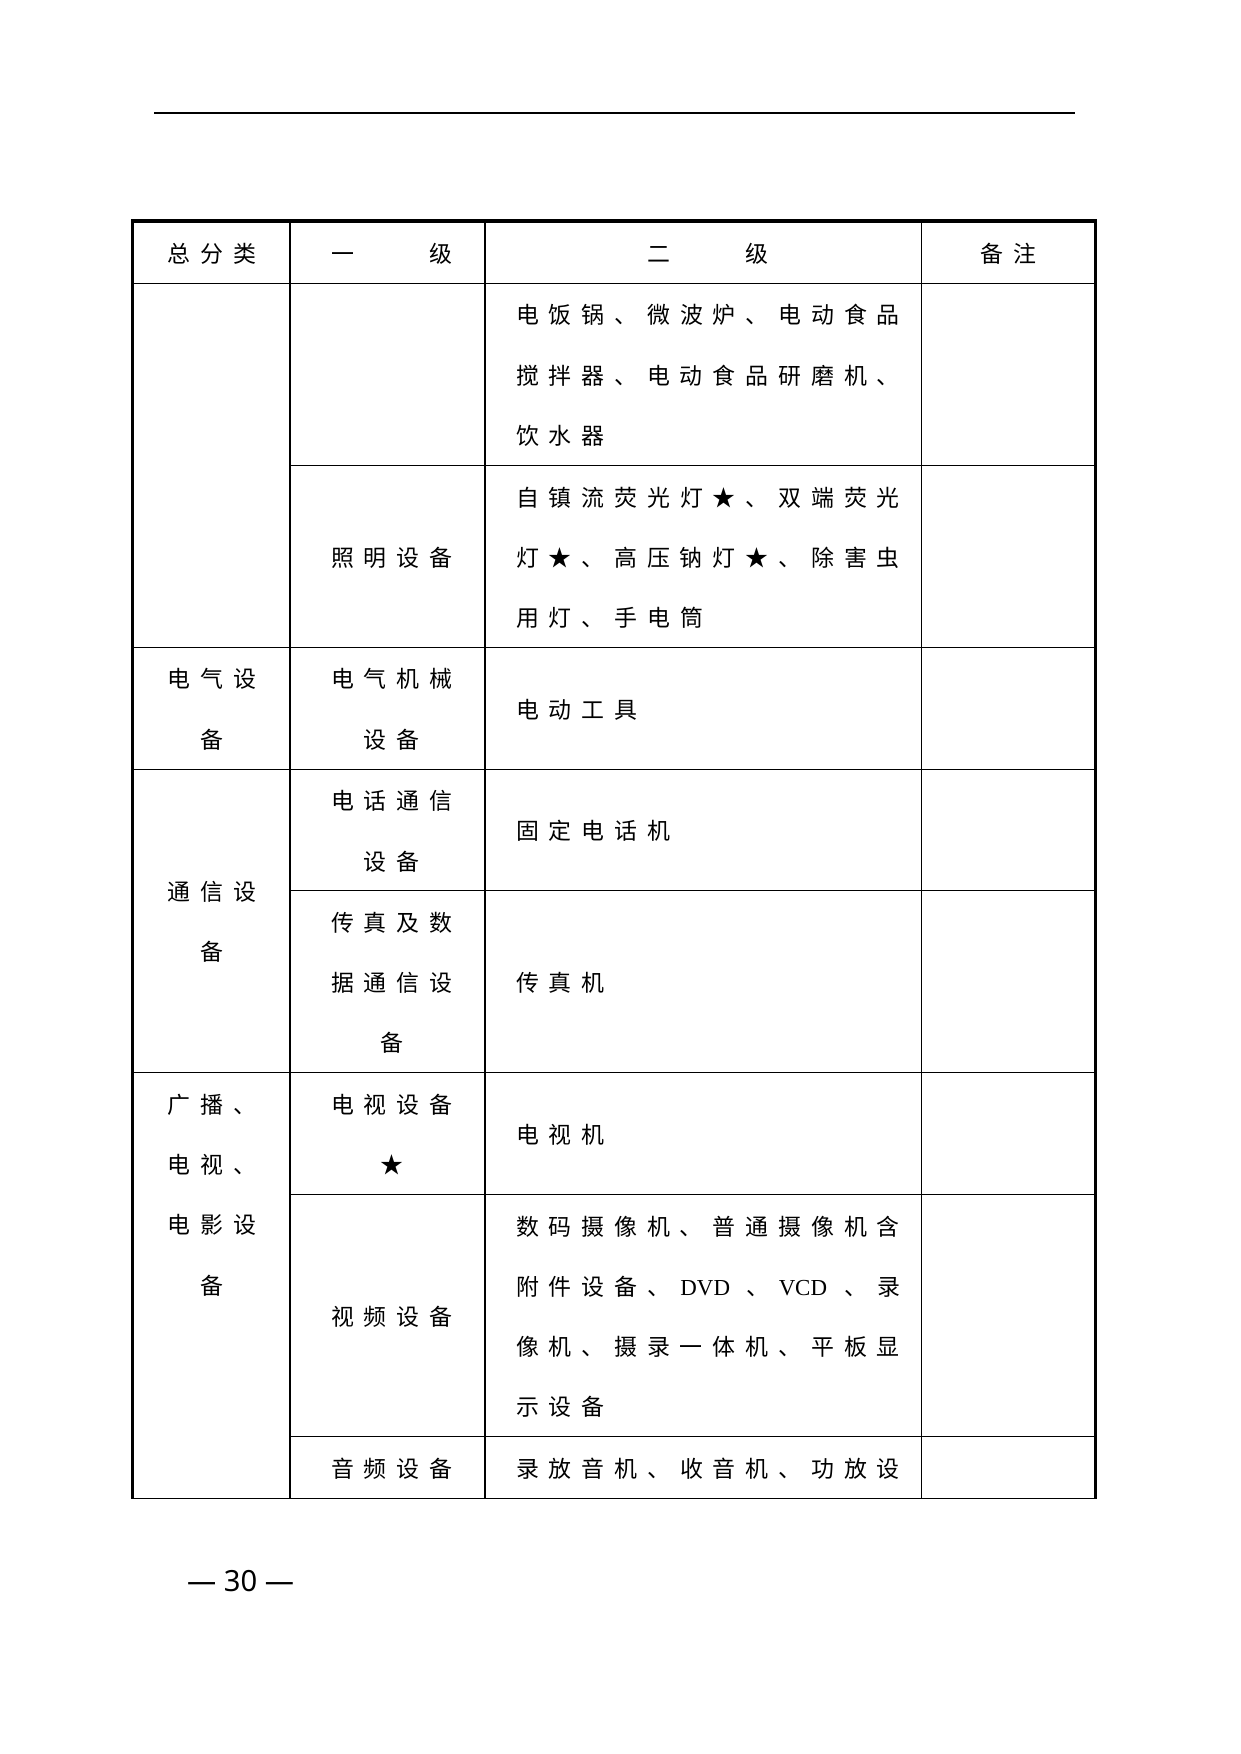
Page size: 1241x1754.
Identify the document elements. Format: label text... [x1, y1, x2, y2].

table_cell 电气设备 [134, 648, 289, 768]
table_cell [922, 1073, 1094, 1194]
table_cell 数码摄像机、普通摄像机含附件设备、DVD、VCD、录像机、摄录一体机、平板显示设备 [486, 1195, 921, 1436]
table_cell 通信设备 [134, 770, 289, 1072]
table_cell [922, 648, 1094, 768]
table_cell 录放音机、收音机、功放设备、音响电视组合机、话筒设备、扩音设备、音箱 [486, 1437, 921, 1497]
table_cell 音频设备 [291, 1437, 484, 1497]
table_cell 自镇流荧光灯★、双端荧光灯★、高压钠灯★、除害虫用灯、手电筒 [486, 466, 921, 647]
table_cell 电视设备★ [291, 1073, 484, 1194]
table_header 备注 [922, 223, 1094, 283]
table_cell [922, 284, 1094, 465]
table_cell [922, 770, 1094, 890]
table_cell [922, 891, 1094, 1072]
table_cell 电话通信设备 [291, 770, 484, 890]
table_cell 传真机 [486, 891, 921, 1072]
table_cell 固定电话机 [486, 770, 921, 890]
table_header 一 级 [291, 223, 484, 283]
table_cell 电动工具 [486, 648, 921, 768]
table_header 二 级 [486, 223, 921, 283]
table_cell 电气机械设备 [291, 648, 484, 768]
table_cell 电视机 [486, 1073, 921, 1194]
table_cell [922, 466, 1094, 647]
table_cell 冷藏柜、风扇、通风机、空气滤洁器、空气净化设备、排烟系统、取暖器、调湿调温机、洗衣机、吸尘器、洗碗机、擦窗器、地板擦洗机、电驱蚊器、熨烫电器、电饭锅、微波炉、电动食品搅拌器、电动食品研磨机、饮水器 [486, 284, 921, 465]
table_cell [922, 1437, 1094, 1497]
table_cell 广播、电视、电影设备 [134, 1073, 289, 1497]
table_cell [922, 1195, 1094, 1436]
table_cell 传真及数据通信设备 [291, 891, 484, 1072]
table_header 总分类 [134, 223, 289, 283]
table_cell 视频设备 [291, 1195, 484, 1436]
table_cell 照明设备 [291, 466, 484, 647]
